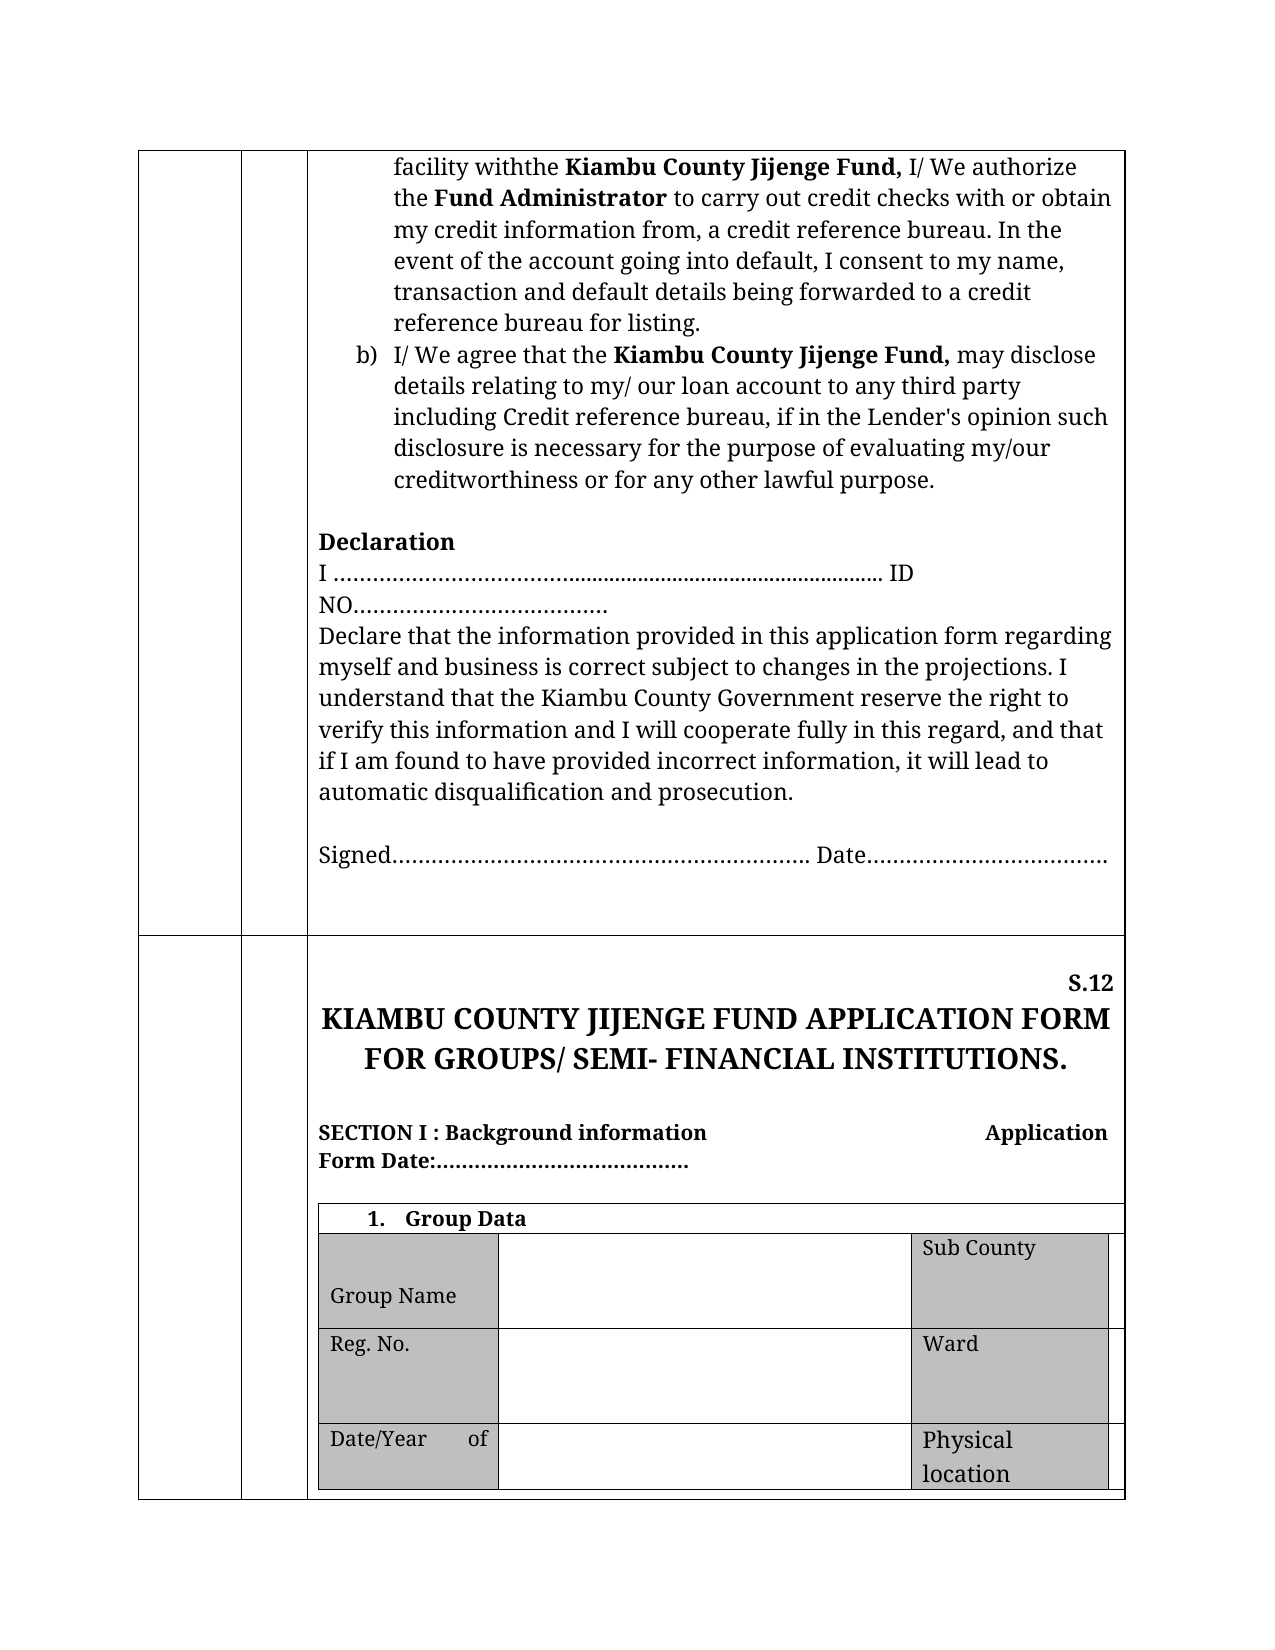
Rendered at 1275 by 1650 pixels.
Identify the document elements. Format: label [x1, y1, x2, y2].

table_cell [308, 936, 1124, 1499]
table_cell [139, 936, 241, 1499]
table_cell [242, 936, 307, 1499]
table_cell [308, 151, 1124, 935]
table_cell [139, 151, 241, 935]
table_cell [242, 151, 307, 935]
